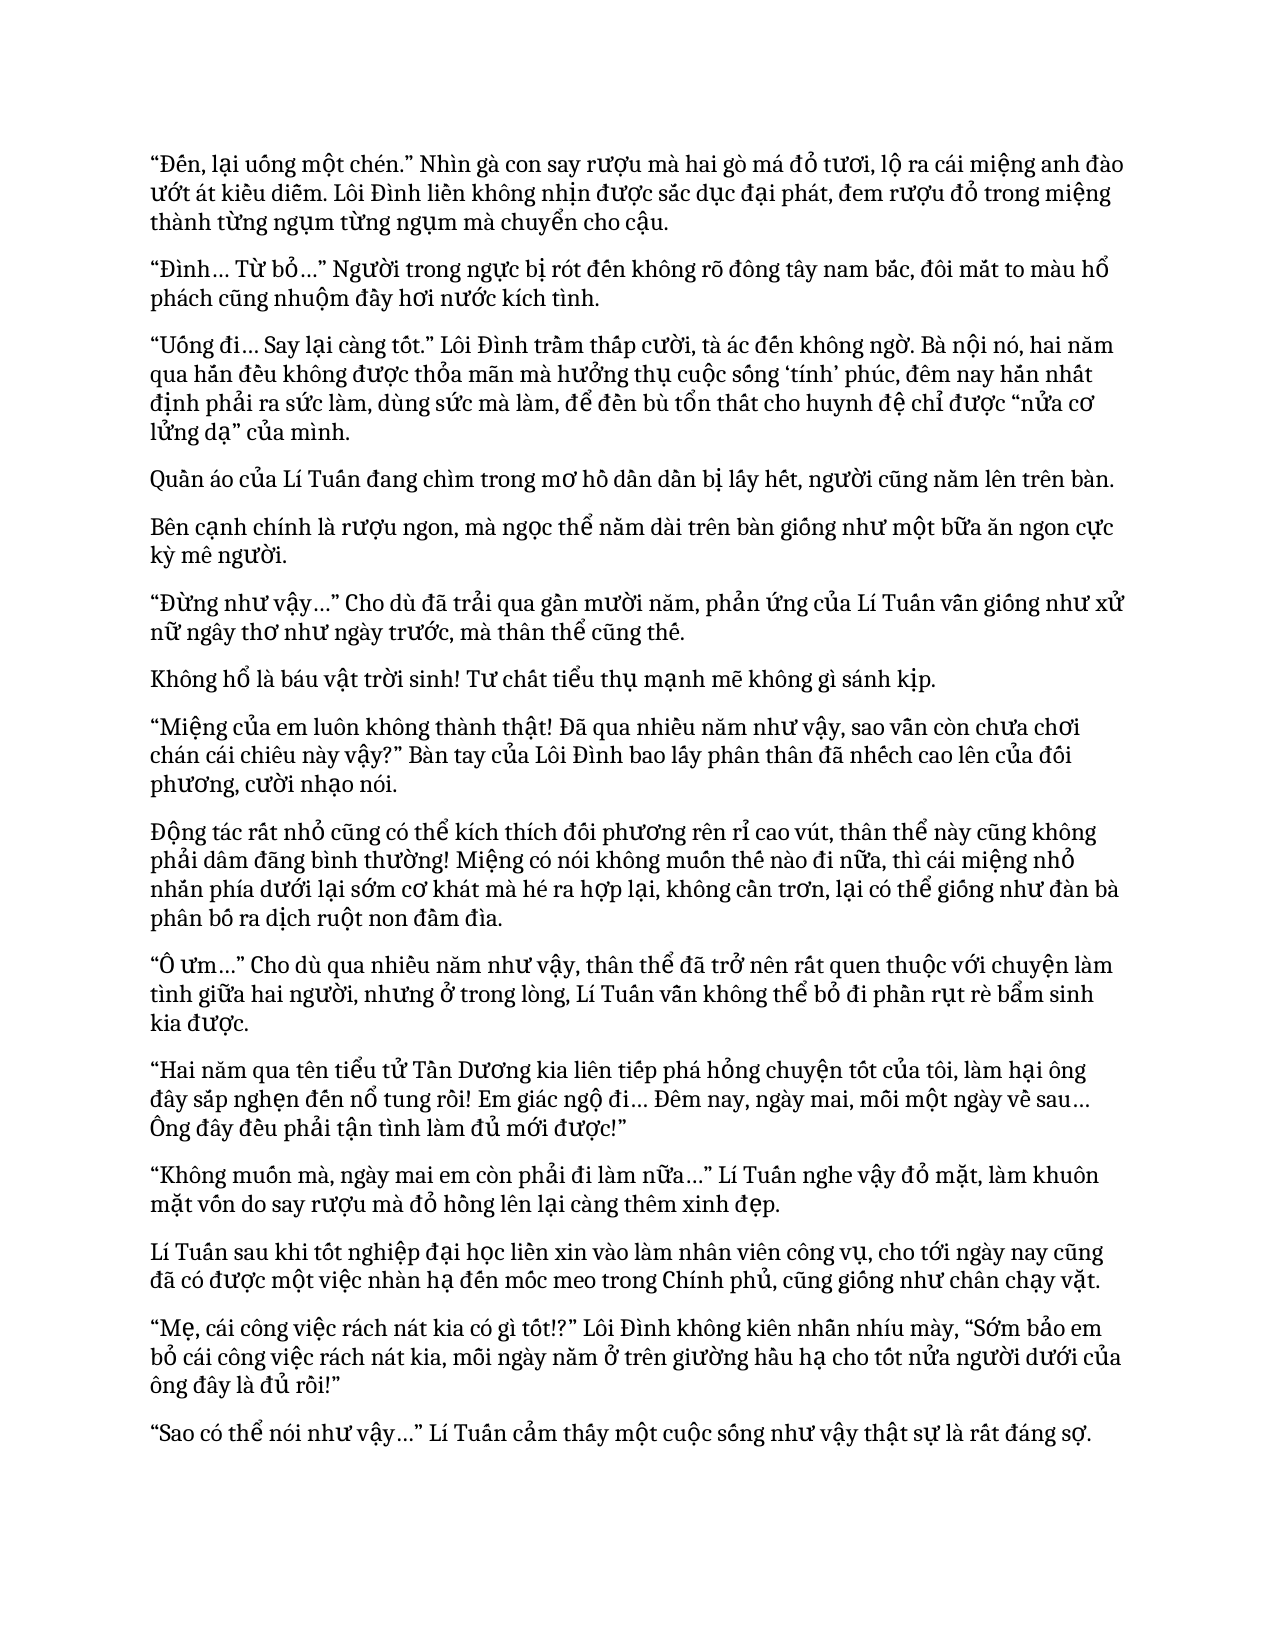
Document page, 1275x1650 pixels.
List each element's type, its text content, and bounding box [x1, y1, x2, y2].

text “Ô ưm…” Cho dù qua nhiều năm như vậy, thân thể đã trở nên rất quen thuộc với chuyện làm tình giữa hai người, nhưng ở trong lòng, Lí Tuấn vẫn không thể bỏ đi phần rụt rè bẩm sinh kia được. [150, 951, 1125, 1037]
text “Sao có thể nói như vậy…” Lí Tuấn cảm thấy một cuộc sống như vậy thật sự là rất đáng sợ. [150, 1419, 1125, 1447]
text “Đến, lại uống một chén.” Nhìn gà con say rượu mà hai gò má đỏ tươi, lộ ra cái miệng anh đào ướt át kiều diễm. Lôi Đình liền không nhịn được sắc dục đại phát, đem rượu đỏ trong miệng thành từng ngụm từng ngụm mà chuyển cho cậu. [150, 150, 1125, 236]
text Lí Tuấn sau khi tốt nghiệp đại học liền xin vào làm nhân viên công vụ, cho tới ngày nay cũng đã có được một việc nhàn hạ đến mốc meo trong Chính phủ, cũng giống như chân chạy vặt. [150, 1237, 1125, 1295]
text Bên cạnh chính là rượu ngon, mà ngọc thể nằm dài trên bàn giống như một bữa ăn ngon cực kỳ mê người. [150, 512, 1125, 570]
text “Đình… Từ bỏ…” Người trong ngực bị rót đến không rõ đông tây nam bắc, đôi mắt to màu hổ phách cũng nhuộm đầy hơi nước kích tình. [150, 255, 1125, 312]
text “Mẹ, cái công việc rách nát kia có gì tốt!?” Lôi Đình không kiên nhẫn nhíu mày, “Sớm bảo em bỏ cái công việc rách nát kia, mỗi ngày nằm ở trên giường hầu hạ cho tốt nửa người dưới của ông đây là đủ rồi!” [150, 1314, 1125, 1400]
text “Uống đi… Say lại càng tốt.” Lôi Đình trầm thấp cười, tà ác đến không ngờ. Bà nội nó, hai năm qua hắn đều không được thỏa mãn mà hưởng thụ cuộc sống ‘tính’ phúc, đêm nay hắn nhất định phải ra sức làm, dùng sức mà làm, để đền bù tổn thất cho huynh đệ chỉ được “nửa cơ lửng dạ” của mình. [150, 331, 1125, 446]
text “Miệng của em luôn không thành thật! Đã qua nhiều năm như vậy, sao vẫn còn chưa chơi chán cái chiêu này vậy?” Bàn tay của Lôi Đình bao lấy phân thân đã nhếch cao lên của đối phương, cười nhạo nói. [150, 712, 1125, 799]
text “Đừng như vậy…” Cho dù đã trải qua gần mười năm, phản ứng của Lí Tuấn vẫn giống như xử nữ ngây thơ như ngày trước, mà thân thể cũng thế. [150, 589, 1125, 646]
text Không hổ là báu vật trời sinh! Tư chất tiểu thụ mạnh mẽ không gì sánh kịp. [150, 665, 1125, 694]
text Động tác rất nhỏ cũng có thể kích thích đối phương rên rỉ cao vút, thân thể này cũng không phải dâm đãng bình thường! Miệng có nói không muốn thế nào đi nữa, thì cái miệng nhỏ nhắn phía dưới lại sớm cơ khát mà hé ra hợp lại, không cần trơn, lại có thể giống như đàn bà phân bố ra dịch ruột non đầm đìa. [150, 817, 1125, 932]
text “Không muốn mà, ngày mai em còn phải đi làm nữa…” Lí Tuấn nghe vậy đỏ mặt, làm khuôn mặt vốn do say rượu mà đỏ hồng lên lại càng thêm xinh đẹp. [150, 1161, 1125, 1219]
text Quần áo của Lí Tuấn đang chìm trong mơ hồ dần dần bị lấy hết, người cũng nằm lên trên bàn. [150, 465, 1125, 494]
text “Hai năm qua tên tiểu tử Tần Dương kia liên tiếp phá hỏng chuyện tốt của tôi, làm hại ông đây sắp nghẹn đến nổ tung rồi! Em giác ngộ đi… Đêm nay, ngày mai, mỗi một ngày về sau… Ông đây đều phải tận tình làm đủ mới được!” [150, 1056, 1125, 1142]
